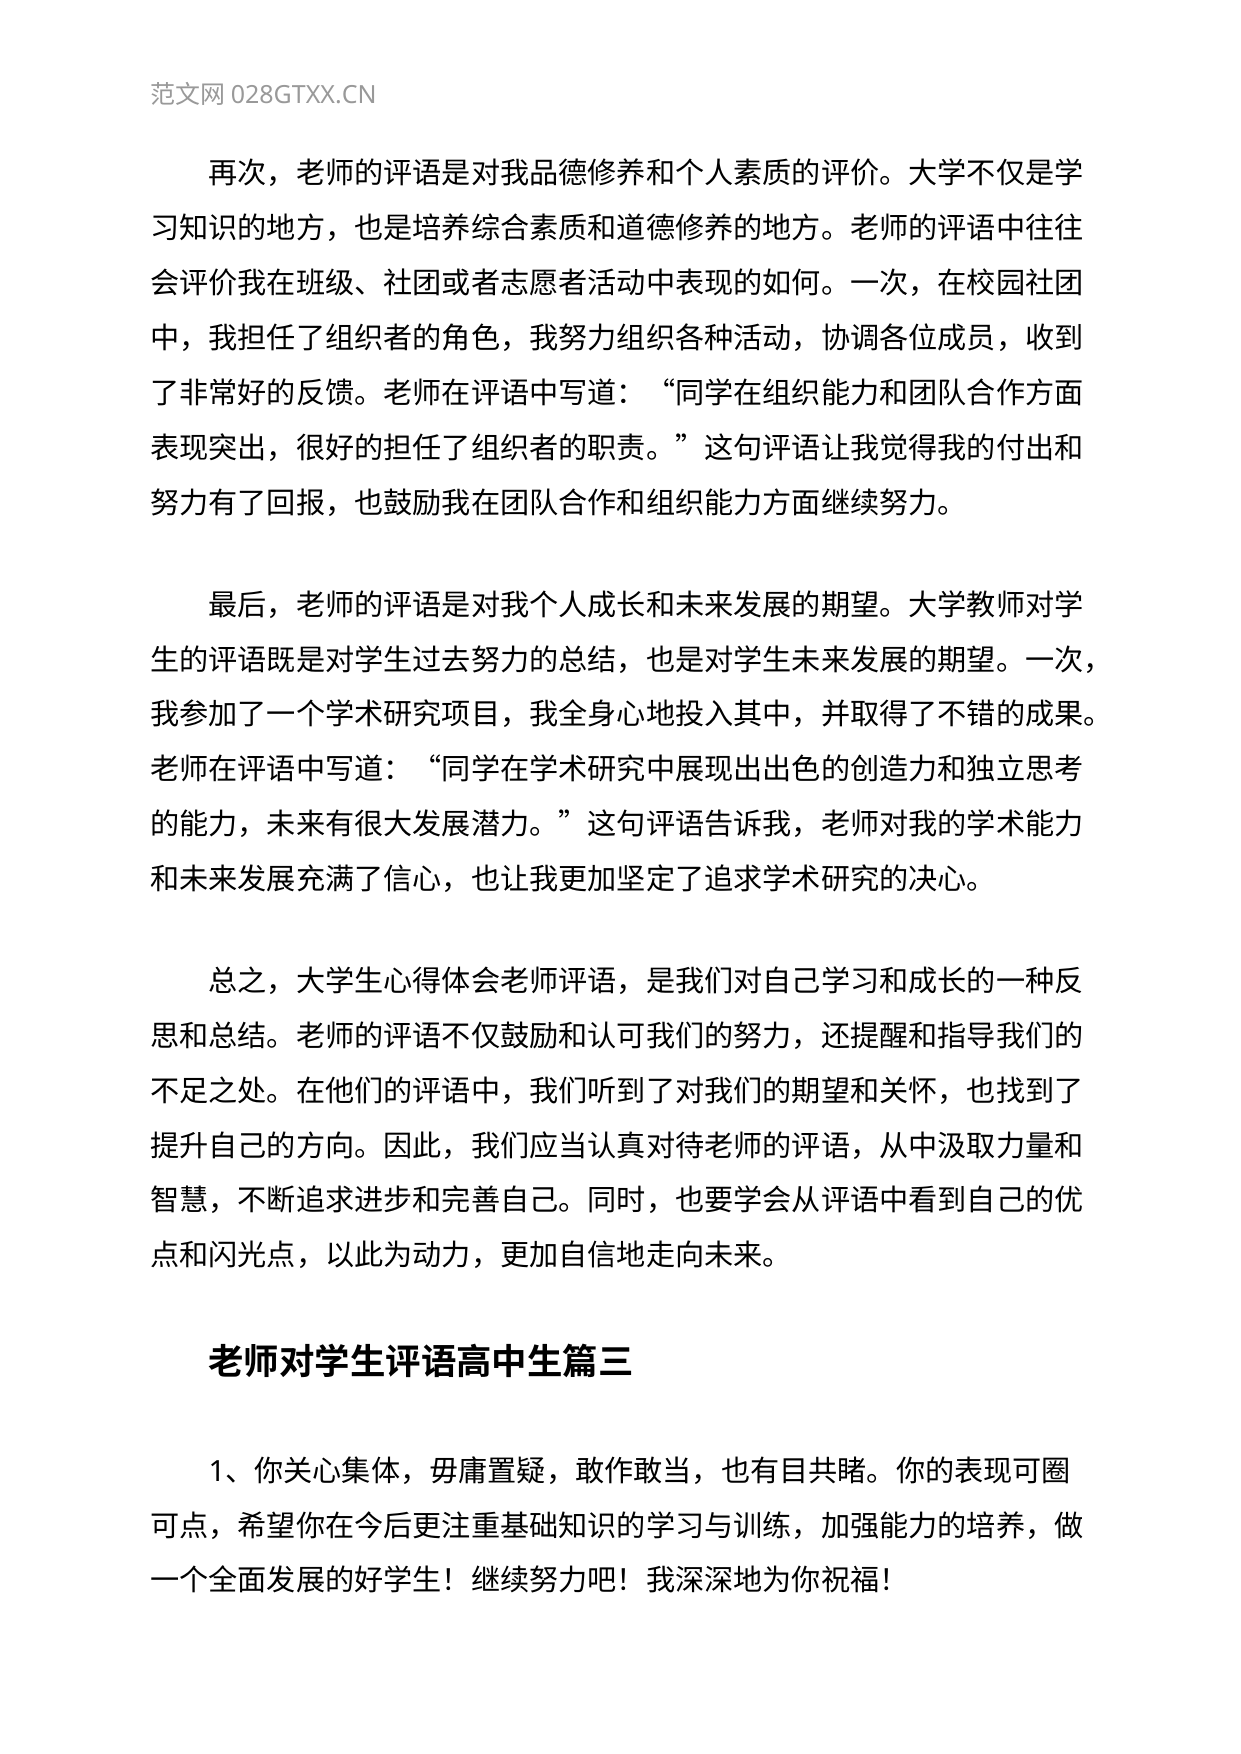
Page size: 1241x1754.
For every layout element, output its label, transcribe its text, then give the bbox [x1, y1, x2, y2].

text 最后，老师的评语是对我个人成长和未来发展的期望。大学教师对学生的评语既是对学生过去努力的总结，也是对学生未来发展的期望。一次，我参加了一个学术研究项目，我全身心地投入其中，并取得了不错的成果。老师在评语中写道：“同学在学术研究中展现出出色的创造力和独立思考的能力，未来有很大发展潜力。”这句评语告诉我，老师对我的学术能力和未来发展充满了信心，也让我更加坚定了追求学术研究的决心。 [150, 581, 1090, 898]
text 总之，大学生心得体会老师评语，是我们对自己学习和成长的一种反思和总结。老师的评语不仅鼓励和认可我们的努力，还提醒和指导我们的不足之处。在他们的评语中，我们听到了对我们的期望和关怀，也找到了提升自己的方向。因此，我们应当认真对待老师的评语，从中汲取力量和智慧，不断追求进步和完善自己。同时，也要学会从评语中看到自己的优点和闪光点，以此为动力，更加自信地走向未来。 [150, 957, 1090, 1274]
text 老师对学生评语高中生篇三 [150, 1334, 1090, 1385]
text 1、你关心集体，毋庸置疑，敢作敢当，也有目共睹。你的表现可圈可点，希望你在今后更注重基础知识的学习与训练，加强能力的培养，做一个全面发展的好学生！继续努力吧！我深深地为你祝福！ [150, 1447, 1090, 1599]
text 再次，老师的评语是对我品德修养和个人素质的评价。大学不仅是学习知识的地方，也是培养综合素质和道德修养的地方。老师的评语中往往会评价我在班级、社团或者志愿者活动中表现的如何。一次，在校园社团中，我担任了组织者的角色，我努力组织各种活动，协调各位成员，收到了非常好的反馈。老师在评语中写道：“同学在组织能力和团队合作方面表现突出，很好的担任了组织者的职责。”这句评语让我觉得我的付出和努力有了回报，也鼓励我在团队合作和组织能力方面继续努力。 [150, 150, 1090, 522]
